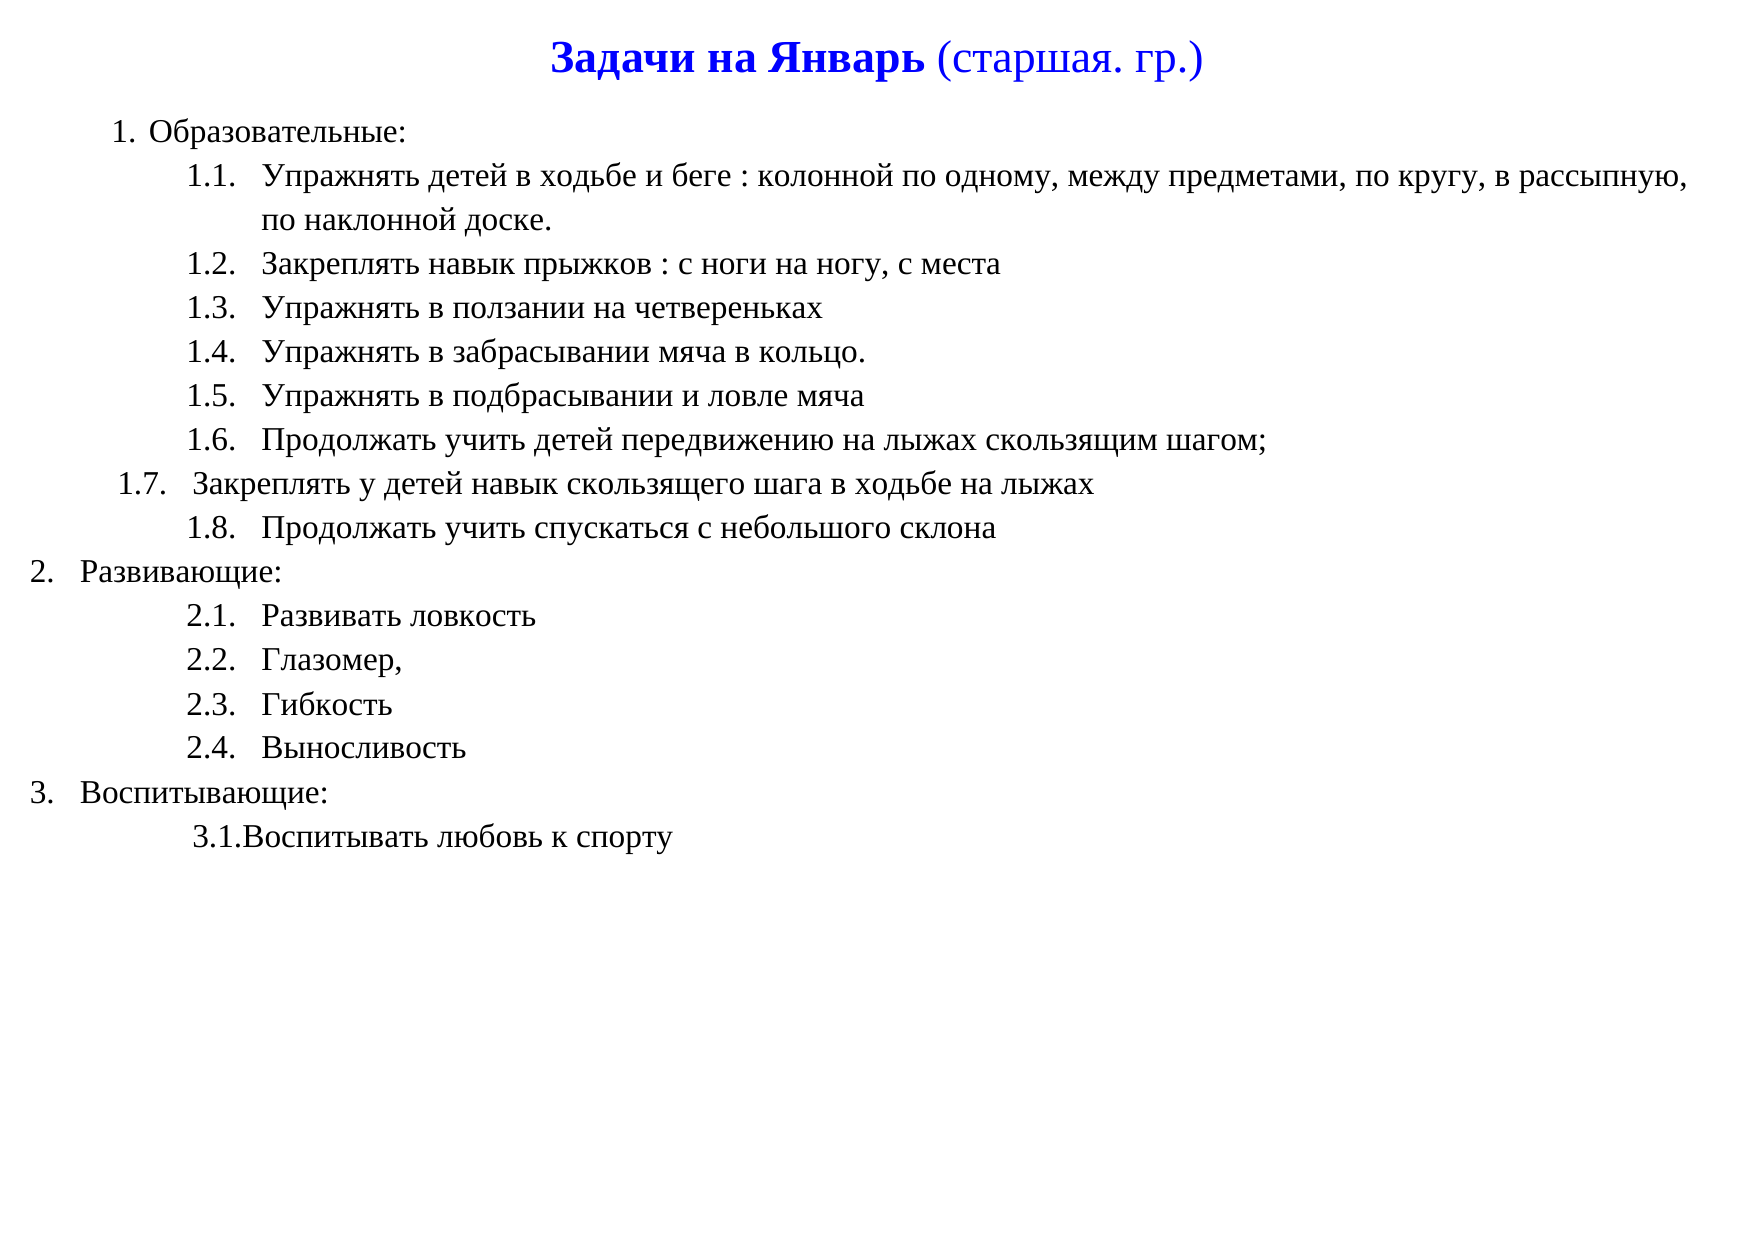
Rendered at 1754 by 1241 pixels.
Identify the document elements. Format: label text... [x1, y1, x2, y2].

list Упражнять в ползании на четвереньках [186, 287, 1724, 326]
list Упражнять в забрасывании мяча в кольцо. [186, 331, 1724, 369]
list Закреплять у детей навык скользящего шага в ходьбе на лыжах [117, 463, 1724, 502]
list Закреплять навык прыжков : с ноги на ногу, с места [186, 243, 1724, 281]
list Развивающие: [29, 552, 1724, 590]
list Образовательные: [111, 111, 1724, 149]
list Продолжать учить спускаться с небольшого склона [186, 507, 1724, 546]
list Глазомер, [186, 640, 1724, 678]
list Развивать ловкость [186, 596, 1724, 634]
list Продолжать учить детей передвижению на лыжах скользящим шагом; [186, 419, 1724, 458]
list Упражнять детей в ходьбе и беге : колонной по одному, между предметами, по кругу, в рассыпную, по наклонной доске. [186, 155, 1724, 237]
list Упражнять в подбрасывании и ловле мяча [186, 375, 1724, 414]
list Выносливость [186, 728, 1724, 766]
list 3.1.Воспитывать любовь к спорту [192, 816, 1724, 854]
list Воспитывающие: [29, 772, 1724, 810]
list Гибкость [186, 684, 1724, 722]
text Задачи на Январь (старшая. гр.) [29, 29, 1724, 82]
